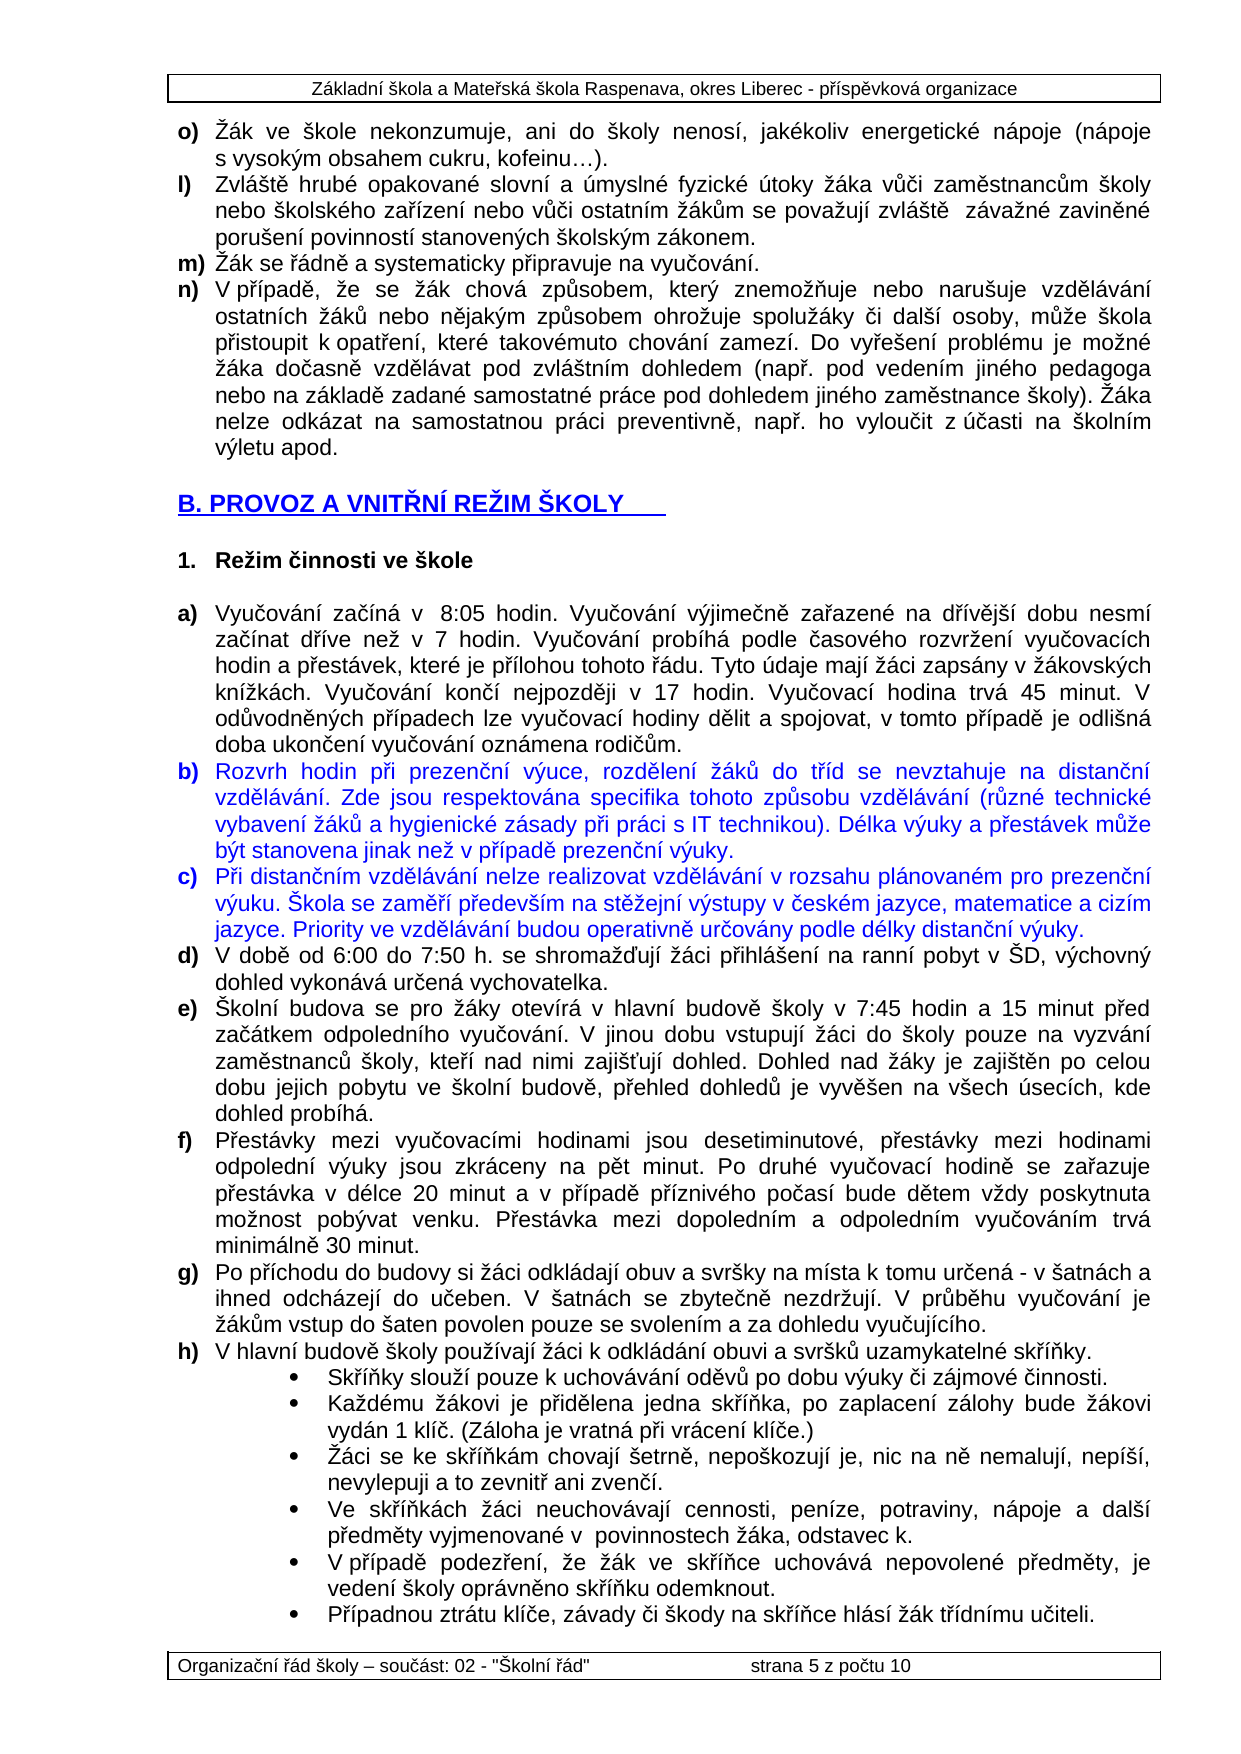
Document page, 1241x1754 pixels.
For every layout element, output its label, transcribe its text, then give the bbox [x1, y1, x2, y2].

list Skříňky slouží pouze k uchovávání oděvů po dobu výuky či zájmové činnosti. [290, 1364, 1152, 1390]
list Ve skříňkách žáci neuchovávají cennosti, peníze, potraviny, nápoje a další předměty vyjmenované v povinnostech žáka, odstavec k. [290, 1496, 1152, 1548]
text B. PROVOZ A VNITŘNÍ REŽIM ŠKOLY [177, 489, 1152, 518]
list V době od 6:00 do 7:50 h. se shromažďují žáci přihlášení na ranní pobyt v ŠD, výchovný dohled vykonává určená vychovatelka. [177, 942, 1152, 995]
list Přestávky mezi vyučovacími hodinami jsou desetiminutové, přestávky mezi hodinami odpolední výuky jsou zkráceny na pět minut. Po druhé vyučovací hodině se zařazuje přestávka v délce 20 minut a v případě příznivého počasí bude dětem vždy poskytnuta možnost pobývat venku. Přestávka mezi dopoledním a odpoledním vyučováním trvá minimálně 30 minut. [177, 1127, 1152, 1258]
list V hlavní budově školy používají žáci k odkládání obuvi a svršků uzamykatelné skříňky. [177, 1338, 1152, 1364]
list Školní budova se pro žáky otevírá v hlavní budově školy v 7:45 hodin a 15 minut před začátkem odpoledního vyučování. V jinou dobu vstupují žáci do školy pouze na vyzvání zaměstnanců školy, kteří nad nimi zajišťují dohled. Dohled nad žáky je zajištěn po celou dobu jejich pobytu ve školní budově, přehled dohledů je vyvěšen na všech úsecích, kde dohled probíhá. [177, 995, 1152, 1127]
list Případnou ztrátu klíče, závady či škody na skříňce hlásí žák třídnímu učiteli. [290, 1601, 1152, 1627]
list V případě, že se žák chová způsobem, který znemožňuje nebo narušuje vzdělávání ostatních žáků nebo nějakým způsobem ohrožuje spolužáky či další osoby, může škola přistoupit k opatření, které takovémuto chování zamezí. Do vyřešení problému je možné žáka dočasně vzdělávat pod zvláštním dohledem (např. pod vedením jiného pedagoga nebo na základě zadané samostatné práce pod dohledem jiného zaměstnance školy). Žáka nelze odkázat na samostatnou práci preventivně, např. ho vyloučit z účasti na školním výletu apod. [177, 276, 1152, 461]
list Režim činnosti ve škole [177, 547, 1152, 573]
list Při distančním vzdělávání nelze realizovat vzdělávání v rozsahu plánovaném pro prezenční výuku. Škola se zaměří především na stěžejní výstupy v českém jazyce, matematice a cizím jazyce. Priority ve vzdělávání budou operativně určovány podle délky distanční výuky. [177, 863, 1152, 942]
list Žák se řádně a systematicky připravuje na vyučování. [177, 250, 1152, 276]
list Rozvrh hodin při prezenční výuce, rozdělení žáků do tříd se nevztahuje na distanční vzdělávání. Zde jsou respektována specifika tohoto způsobu vzdělávání (různé technické vybavení žáků a hygienické zásady při práci s IT technikou). Délka výuky a přestávek může být stanovena jinak než v případě prezenční výuky. [177, 758, 1152, 863]
list Vyučování začíná v 8:05 hodin. Vyučování výjimečně zařazené na dřívější dobu nesmí začínat dříve než v 7 hodin. Vyučování probíhá podle časového rozvržení vyučovacích hodin a přestávek, které je přílohou tohoto řádu. Tyto údaje mají žáci zapsány v žákovských knížkách. Vyučování končí nejpozději v 17 hodin. Vyučovací hodina trvá 45 minut. V odůvodněných případech lze vyučovací hodiny dělit a spojovat, v tomto případě je odlišná doba ukončení vyučování oznámena rodičům. [177, 600, 1152, 758]
list Zvláště hrubé opakované slovní a úmyslné fyzické útoky žáka vůči zaměstnancům školy nebo školského zařízení nebo vůči ostatním žákům se považují zvláště závažné zaviněné porušení povinností stanovených školským zákonem. [177, 171, 1152, 250]
list Každému žákovi je přidělena jedna skříňka, po zaplacení zálohy bude žákovi vydán 1 klíč. (Záloha je vratná při vrácení klíče.) [290, 1390, 1152, 1443]
list V případě podezření, že žák ve skříňce uchovává nepovolené předměty, je vedení školy oprávněno skříňku odemknout. [290, 1548, 1152, 1601]
list Žák ve škole nekonzumuje, ani do školy nenosí, jakékoliv energetické nápoje (nápoje s vysokým obsahem cukru, kofeinu…). [177, 118, 1152, 171]
list Po příchodu do budovy si žáci odkládají obuv a svršky na místa k tomu určená - v šatnách a ihned odcházejí do učeben. V šatnách se zbytečně nezdržují. V průběhu vyučování je žákům vstup do šaten povolen pouze se svolením a za dohledu vyučujícího. [177, 1258, 1152, 1338]
list Žáci se ke skříňkám chovají šetrně, nepoškozují je, nic na ně nemalují, nepíší, nevylepuji a to zevnitř ani zvenčí. [290, 1443, 1152, 1496]
